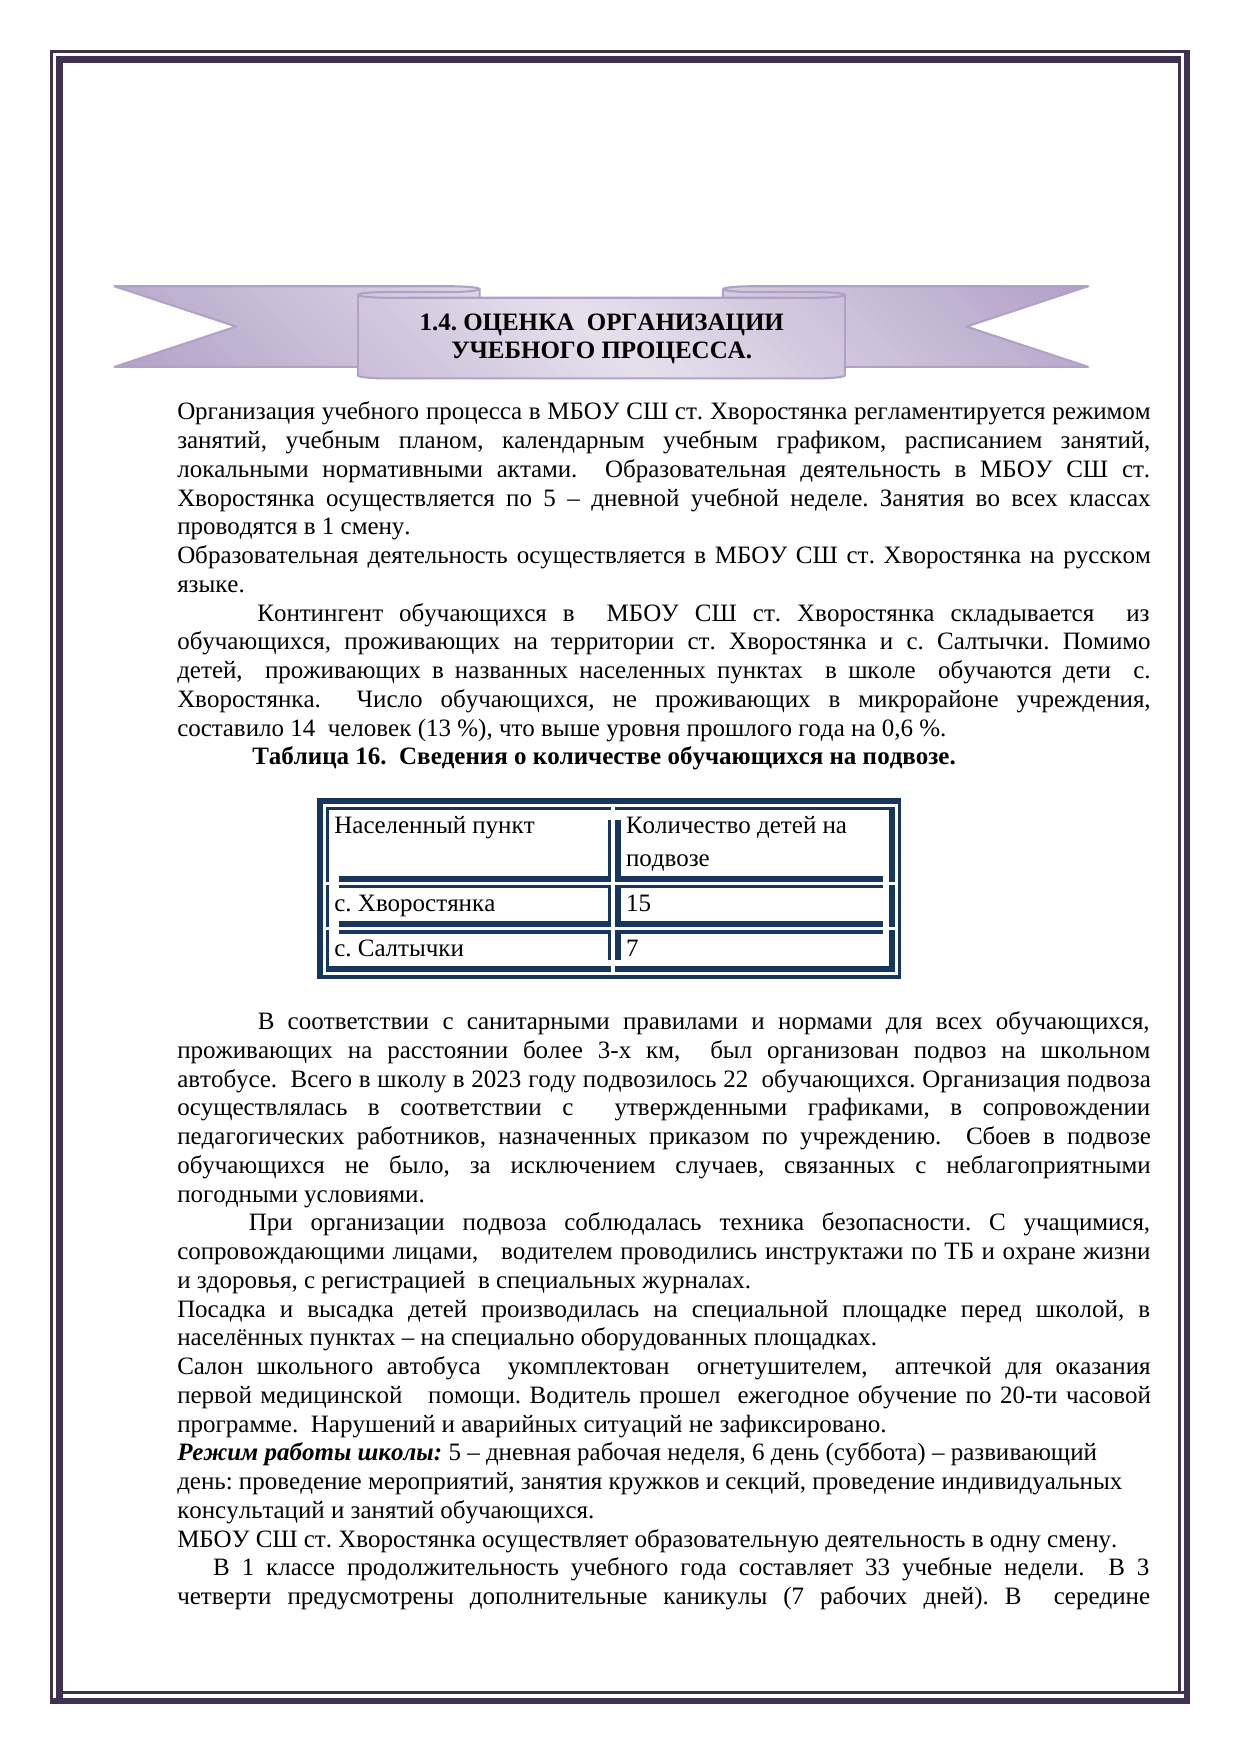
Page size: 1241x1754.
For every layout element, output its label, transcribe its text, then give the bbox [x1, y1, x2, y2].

text В соответствии с санитарными правилами и нормами для всех обучающихся, проживающих на расстоянии более 3-х км, был организован подвоз на школьном автобусе. Всего в школу в 2023 году подвозилось 22 обучающихся. Организация подвоза осуществлялась в соответствии с утвержденными графиками, в сопровождении педагогических работников, назначенных приказом по учреждению. Сбоев в подвозе обучающихся не было, за исключением случаев, связанных с неблагоприятными погодными условиями. [177, 1006, 1152, 1207]
table_cell с. Салтычки [323, 921, 614, 966]
table_header Количество детей на подвозе [615, 810, 889, 876]
text Образовательная деятельность осуществляется в МБОУ СШ ст. Хворостянка на русском языке. [177, 540, 1152, 598]
text Контингент обучающихся в МБОУ СШ ст. Хворостянка складывается из обучающихся, проживающих на территории ст. Хворостянка и с. Салтычки. Помимо детей, проживающих в названных населенных пунктах в школе обучаются дети с. Хворостянка. Число обучающихся, не проживающих в микрорайоне учреждения, составило 14 человек (13 %), что выше уровня прошлого года на 0,6 %. [177, 598, 1152, 741]
text Организация учебного процесса в МБОУ СШ ст. Хворостянка регламентируется режимом занятий, учебным планом, календарным учебным графиком, расписанием занятий, локальными нормативными актами. Образовательная деятельность в МБОУ СШ ст. Хворостянка осуществляется по 5 – дневной учебной неделе. Занятия во всех классах проводятся в 1 смену. [177, 396, 1152, 540]
text При организации подвоза соблюдалась техника безопасности. С учащимися, сопровождающими лицами, водителем проводились инструктажи по ТБ и охране жизни и здоровья, с регистрацией в специальных журналах. [177, 1207, 1152, 1294]
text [177, 1552, 1152, 1610]
text Салон школьного автобуса укомплектован огнетушителем, аптечкой для оказания первой медицинской помощи. Водитель прошел ежегодное обучение по 20-ти часовой программе. Нарушений и аварийных ситуаций не зафиксировано. [177, 1351, 1152, 1437]
text МБОУ СШ ст. Хворостянка осуществляет образовательную деятельность в одну смену. [177, 1524, 1152, 1552]
table_header Населенный пункт [323, 804, 614, 876]
text Режим работы школы: 5 – дневная рабочая неделя, 6 день (суббота) – развивающий день: проведение мероприятий, занятия кружков и секций, проведение индивидуальных консультаций и занятий обучающихся. [177, 1437, 1152, 1524]
text Таблица 16. Сведения о количестве обучающихся на подвозе. [177, 741, 1152, 770]
table_cell с. Хворостянка [323, 876, 614, 921]
table_cell 7 [615, 921, 895, 966]
text Посадка и высадка детей производилась на специальной площадке перед школой, в населённых пунктах – на специально оборудованных площадках. [177, 1294, 1152, 1351]
table_cell 15 [615, 876, 895, 921]
